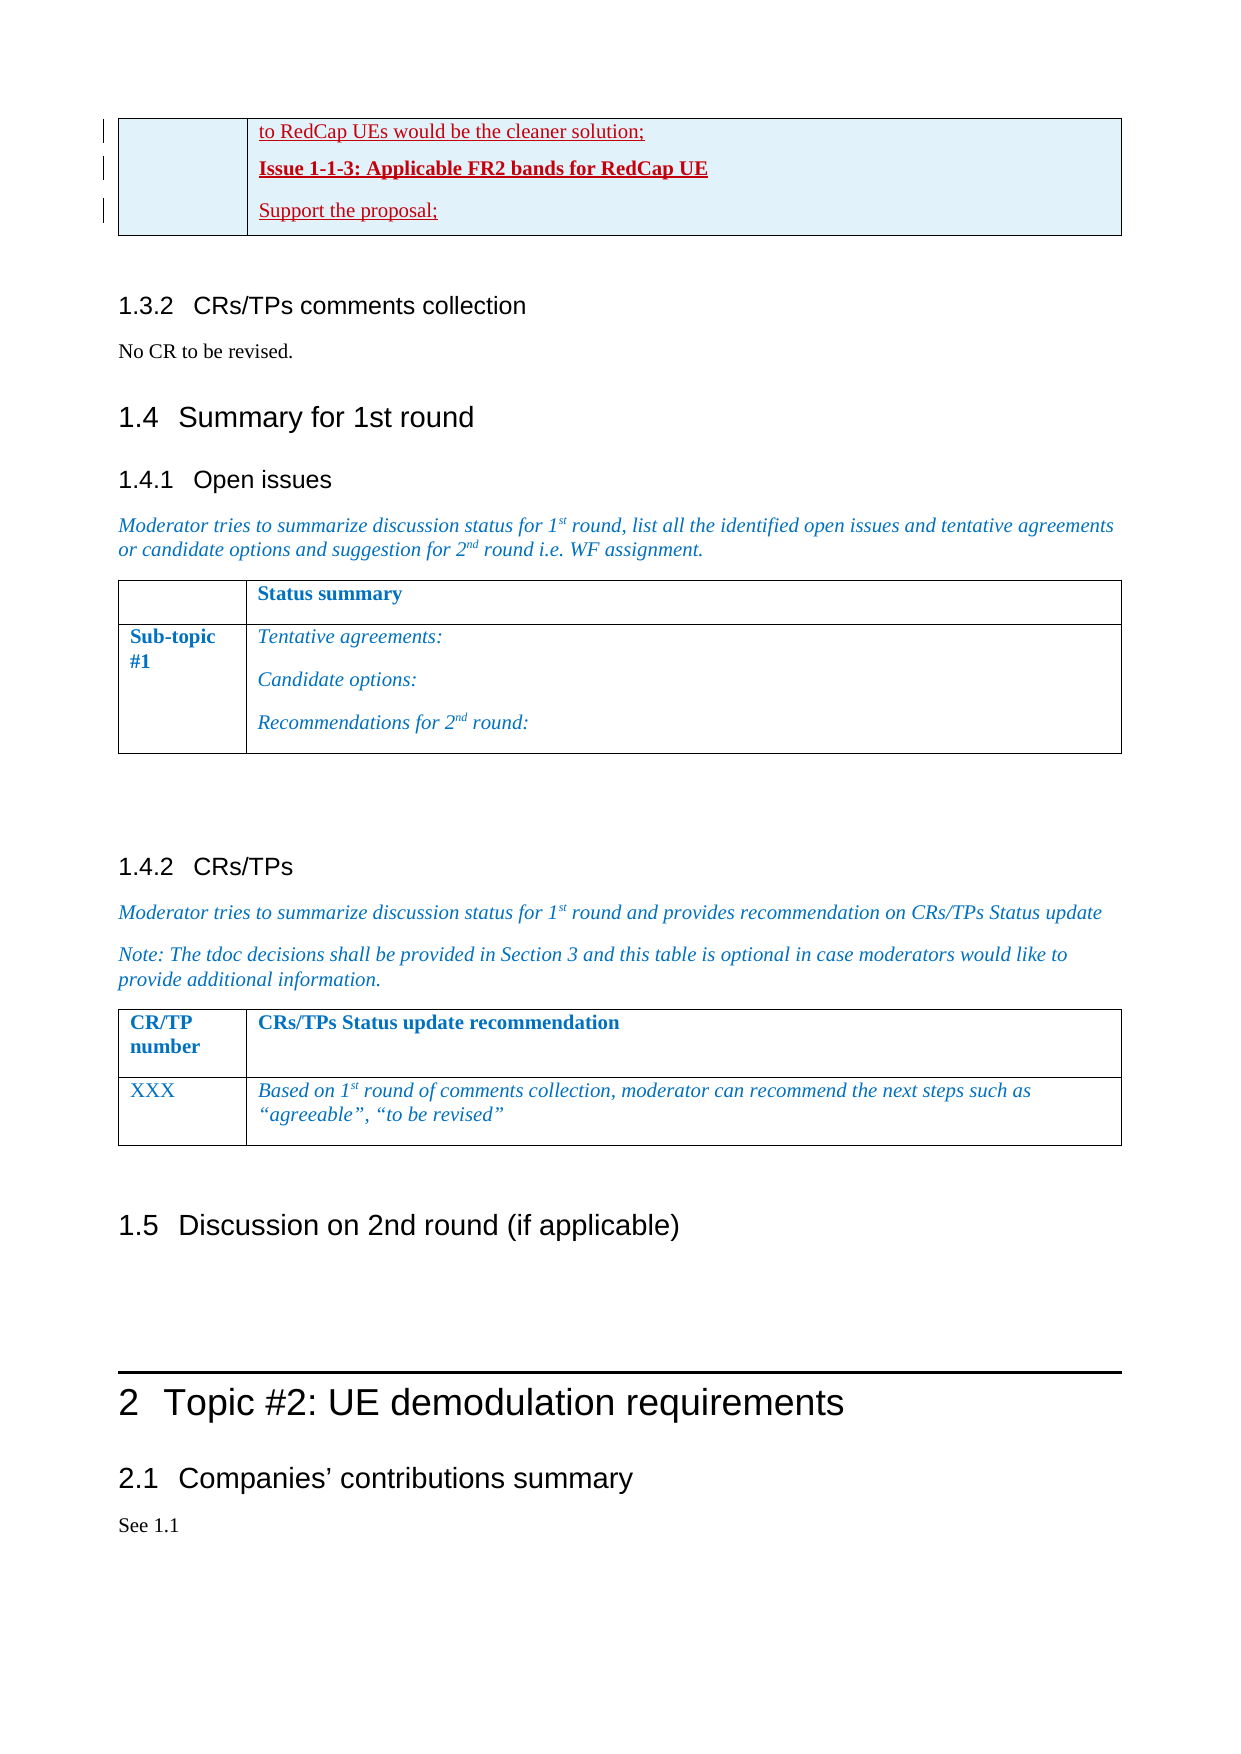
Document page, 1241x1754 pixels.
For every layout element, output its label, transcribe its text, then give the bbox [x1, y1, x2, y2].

subtitle Summary for 1st round [118, 400, 1122, 434]
table_cell Tentative agreements: Candidate options: Recommendations for 2nd round: [247, 625, 1121, 753]
subtitle CRs/TPs [118, 852, 1122, 881]
subtitle Topic #2: UE demodulation requirements [118, 1374, 1122, 1423]
table_header Status summary [247, 581, 1121, 623]
text Moderator tries to summarize discussion status for 1st round and provides recommendation on CRs/TPs Status update [118, 899, 1122, 924]
table_cell XXX [119, 1078, 246, 1145]
table_cell Based on 1st round of comments collection, moderator can recommend the next steps such as “agreeable”, “to be revised” [247, 1078, 1121, 1145]
text See 1.1 [118, 1513, 1122, 1537]
text Note: The tdoc decisions shall be provided in Section 3 and this table is optional in case moderators would like to provide additional information. [118, 942, 1122, 991]
text Moderator tries to summarize discussion status for 1st round, list all the identified open issues and tentative agreements or candidate options and suggestion for 2nd round i.e. WF assignment. [118, 513, 1122, 561]
table_header [119, 581, 246, 623]
text No CR to be revised. [118, 339, 1122, 363]
subtitle Open issues [118, 465, 1122, 494]
table_header CR/TP number [119, 1010, 246, 1077]
subtitle Discussion on 2nd round (if applicable) [118, 1208, 1122, 1241]
table_header CRs/TPs Status update recommendation [247, 1010, 1121, 1077]
subtitle Companies’ contributions summary [118, 1461, 1122, 1494]
table_cell Sub-topic #1 [119, 625, 246, 753]
subtitle CRs/TPs comments collection [118, 291, 1122, 320]
